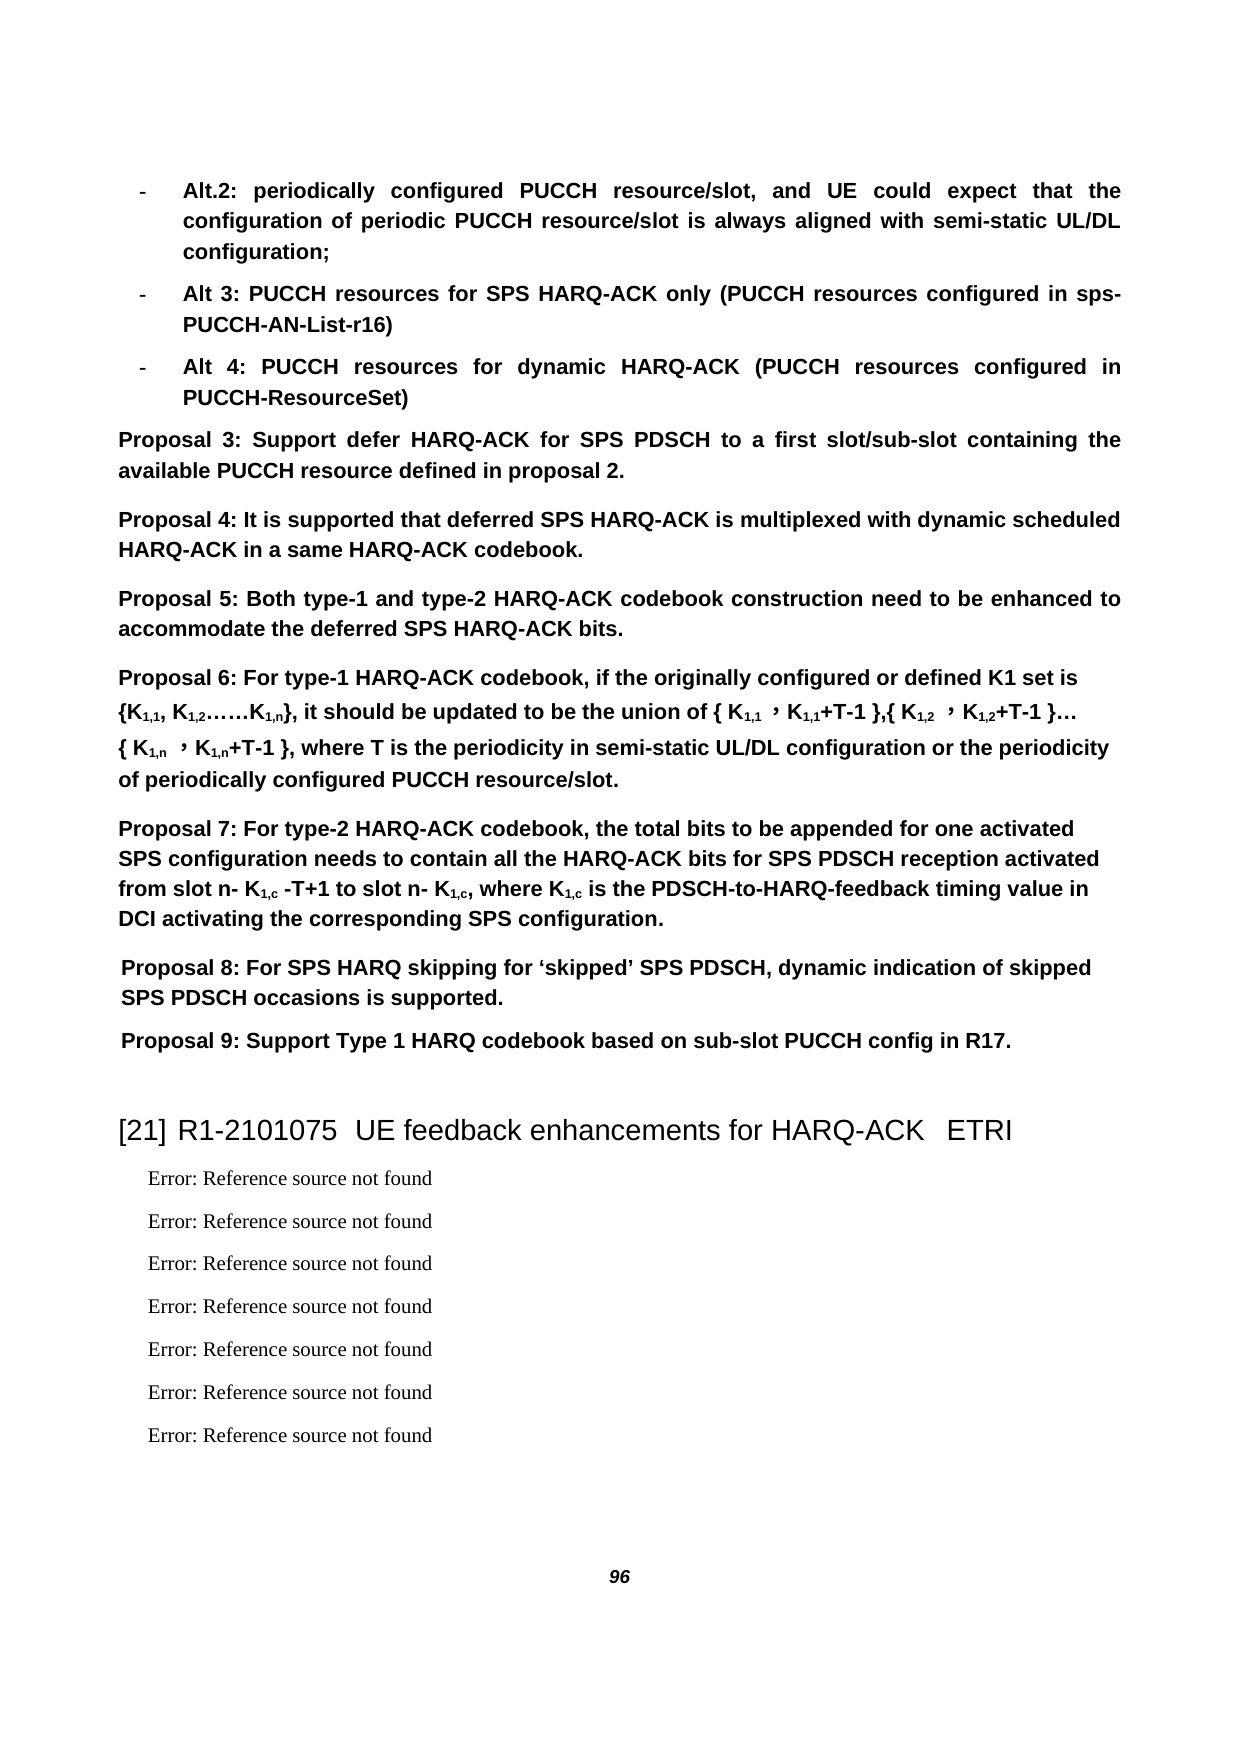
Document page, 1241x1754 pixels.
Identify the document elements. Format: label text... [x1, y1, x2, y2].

subtitle R1-2101075 UE feedback enhancements for HARQ-ACK ETRI [118, 1113, 1122, 1147]
text Proposal 9: Support Type 1 HARQ codebook based on sub-slot PUCCH config in R17. [121, 1028, 1122, 1053]
text Proposal 8: For SPS HARQ skipping for ‘skipped’ SPS PDSCH, dynamic indication of skipped SPS PDSCH occasions is supported. [121, 955, 1122, 1010]
text Proposal 6: For type-1 HARQ-ACK codebook, if the originally configured or defined K1 set is {K1,1, K1,2……K1,n}, it should be updated to be the union of { K1,1 ，K1,1+T-1 },{ K1,2 ，K1,2+T-1 }…{ K1,n ，K1,n+T-1 }, where T is the periodicity in semi-static UL/DL configuration or the periodicity of periodically configured PUCCH resource/slot. [118, 665, 1122, 792]
text Proposal 4: It is supported that deferred SPS HARQ-ACK is multiplexed with dynamic scheduled HARQ-ACK in a same HARQ-ACK codebook. [118, 506, 1122, 562]
list Alt 4: PUCCH resources for dynamic HARQ-ACK (PUCCH resources configured in PUCCH-ResourceSet) [139, 354, 1122, 410]
text Proposal 3: Support defer HARQ-ACK for SPS PDSCH to a first slot/sub-slot containing the available PUCCH resource defined in proposal 2. [118, 427, 1122, 483]
text Proposal 7: For type-2 HARQ-ACK codebook, the total bits to be appended for one activated SPS configuration needs to contain all the HARQ-ACK bits for SPS PDSCH reception activated from slot n- K1,c -T+1 to slot n- K1,c, where K1,c is the PDSCH-to-HARQ-feedback timing value in DCI activating the corresponding SPS configuration. [118, 815, 1122, 931]
text Proposal 5: Both type-1 and type-2 HARQ-ACK codebook construction need to be enhanced to accommodate the deferred SPS HARQ-ACK bits. [118, 586, 1122, 641]
list Alt 3: PUCCH resources for SPS HARQ-ACK only (PUCCH resources configured in sps-PUCCH-AN-List-r16) [139, 281, 1122, 337]
list Alt.2: periodically configured PUCCH resource/slot, and UE could expect that the configuration of periodic PUCCH resource/slot is always aligned with semi-static UL/DL configuration; [139, 178, 1122, 264]
